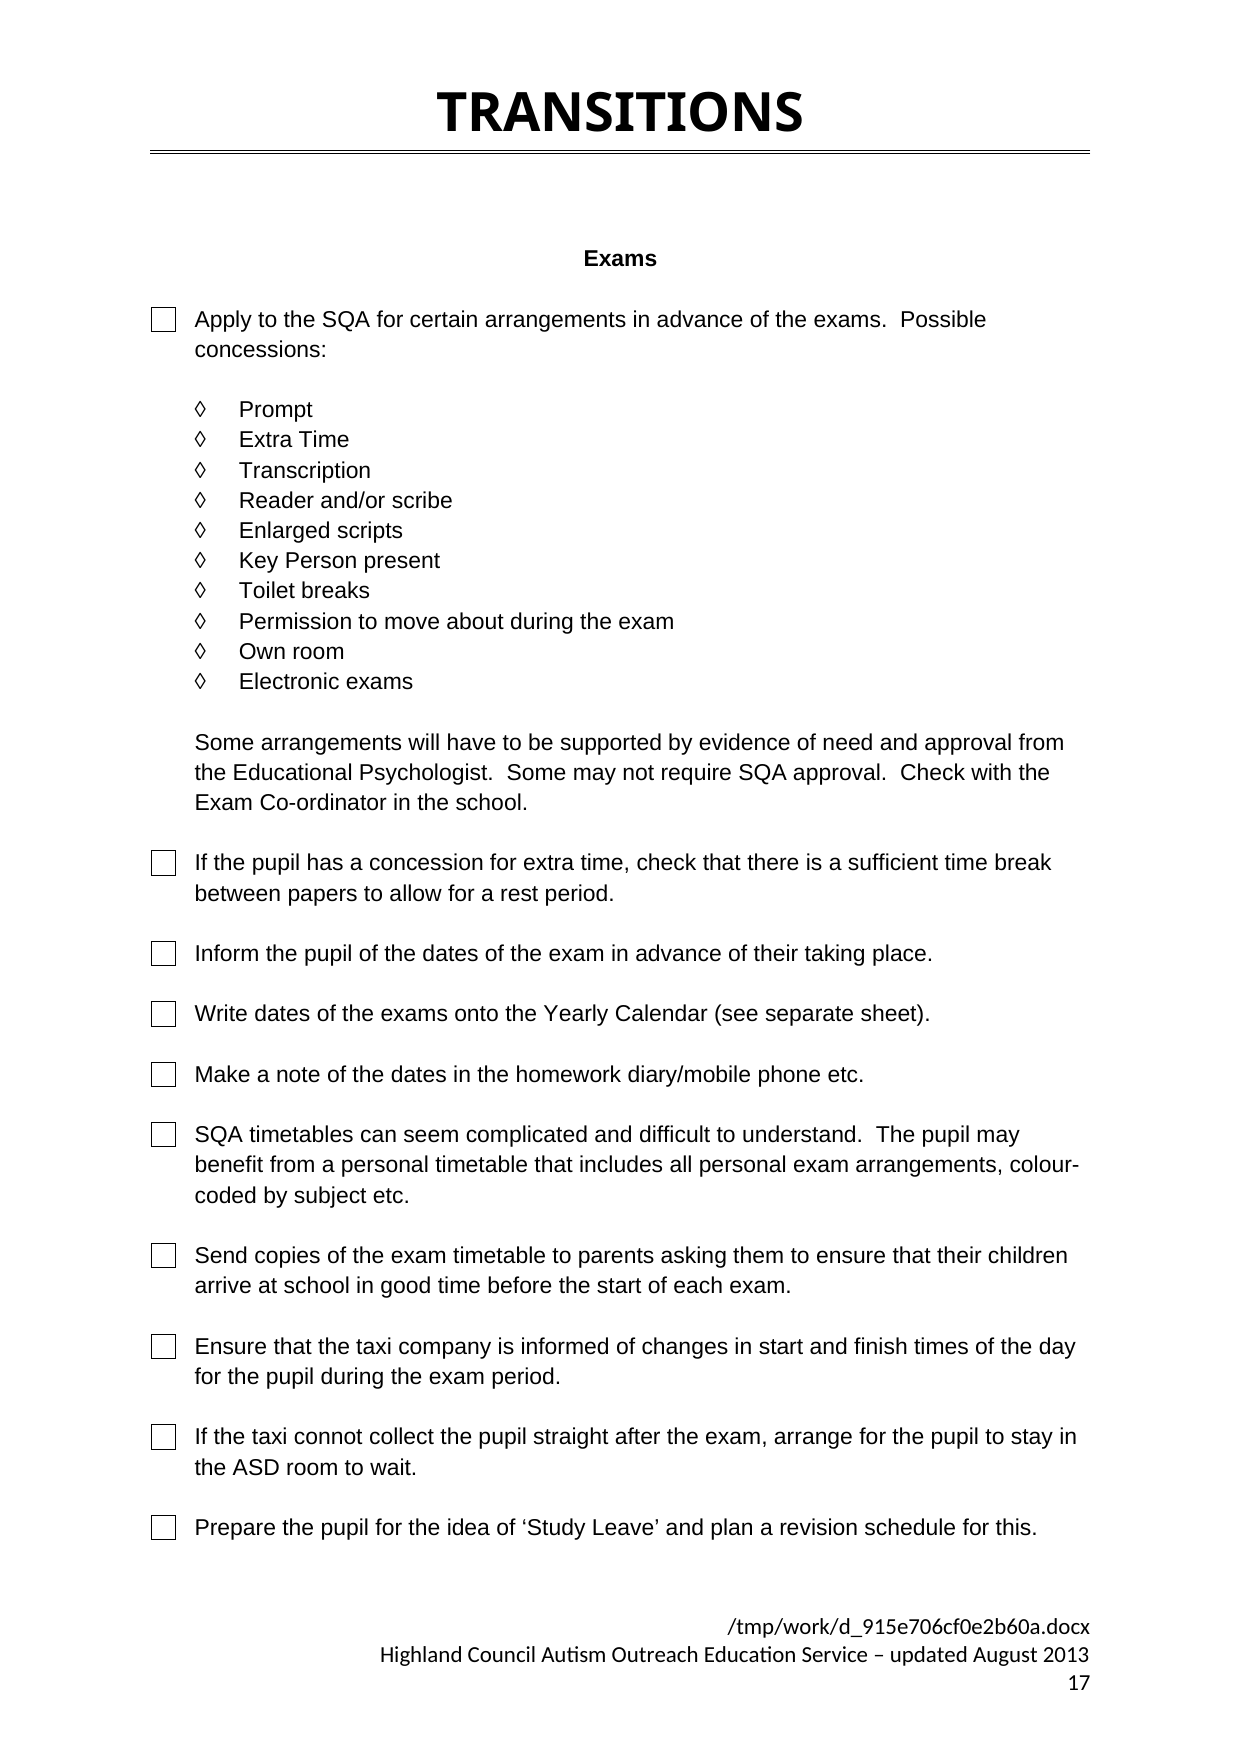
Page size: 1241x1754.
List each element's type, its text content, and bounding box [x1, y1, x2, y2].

text ◊ Key Person present [150, 547, 1090, 574]
text SQA timetables can seem complicated and difficult to understand. The pupil may benefit from a personal timetable that includes all personal exam arrangements, colour-coded by subject etc. [150, 1121, 1090, 1208]
text ◊ Enlarged scripts [150, 517, 1090, 543]
text If the taxi connot collect the pupil straight after the exam, arrange for the pupil to stay in the ASD room to wait. [150, 1423, 1090, 1480]
text ◊ Toilet breaks [150, 577, 1090, 604]
text ◊ Extra Time [150, 426, 1090, 453]
text Some arrangements will have to be supported by evidence of need and approval from the Educational Psychologist. Some may not require SQA approval. Check with the Exam Co-ordinator in the school. [150, 728, 1090, 815]
text Exams [150, 245, 1090, 272]
text ◊ Reader and/or scribe [150, 487, 1090, 513]
text Apply to the SQA for certain arrangements in advance of the exams. Possible concessions: [150, 306, 1090, 362]
text Write dates of the exams onto the Yearly Calendar (see separate sheet). [150, 1000, 1090, 1027]
text Prepare the pupil for the idea of ‘Study Leave’ and plan a revision schedule for this. [150, 1514, 1090, 1540]
text ◊ Own room [150, 638, 1090, 664]
text If the pupil has a concession for extra time, check that there is a sufficient time break between papers to allow for a rest period. [150, 849, 1090, 906]
text Make a note of the dates in the homework diary/mobile phone etc. [150, 1061, 1090, 1087]
text ◊ Transcription [150, 457, 1090, 483]
text Send copies of the exam timetable to parents asking them to ensure that their children arrive at school in good time before the start of each exam. [150, 1242, 1090, 1299]
text ◊ Electronic exams [150, 668, 1090, 694]
text Inform the pupil of the dates of the exam in advance of their taking place. [150, 940, 1090, 966]
text ◊ Prompt [150, 396, 1090, 423]
text ◊ Permission to move about during the exam [150, 608, 1090, 634]
text Ensure that the taxi company is informed of changes in start and finish times of the day for the pupil during the exam period. [150, 1333, 1090, 1389]
